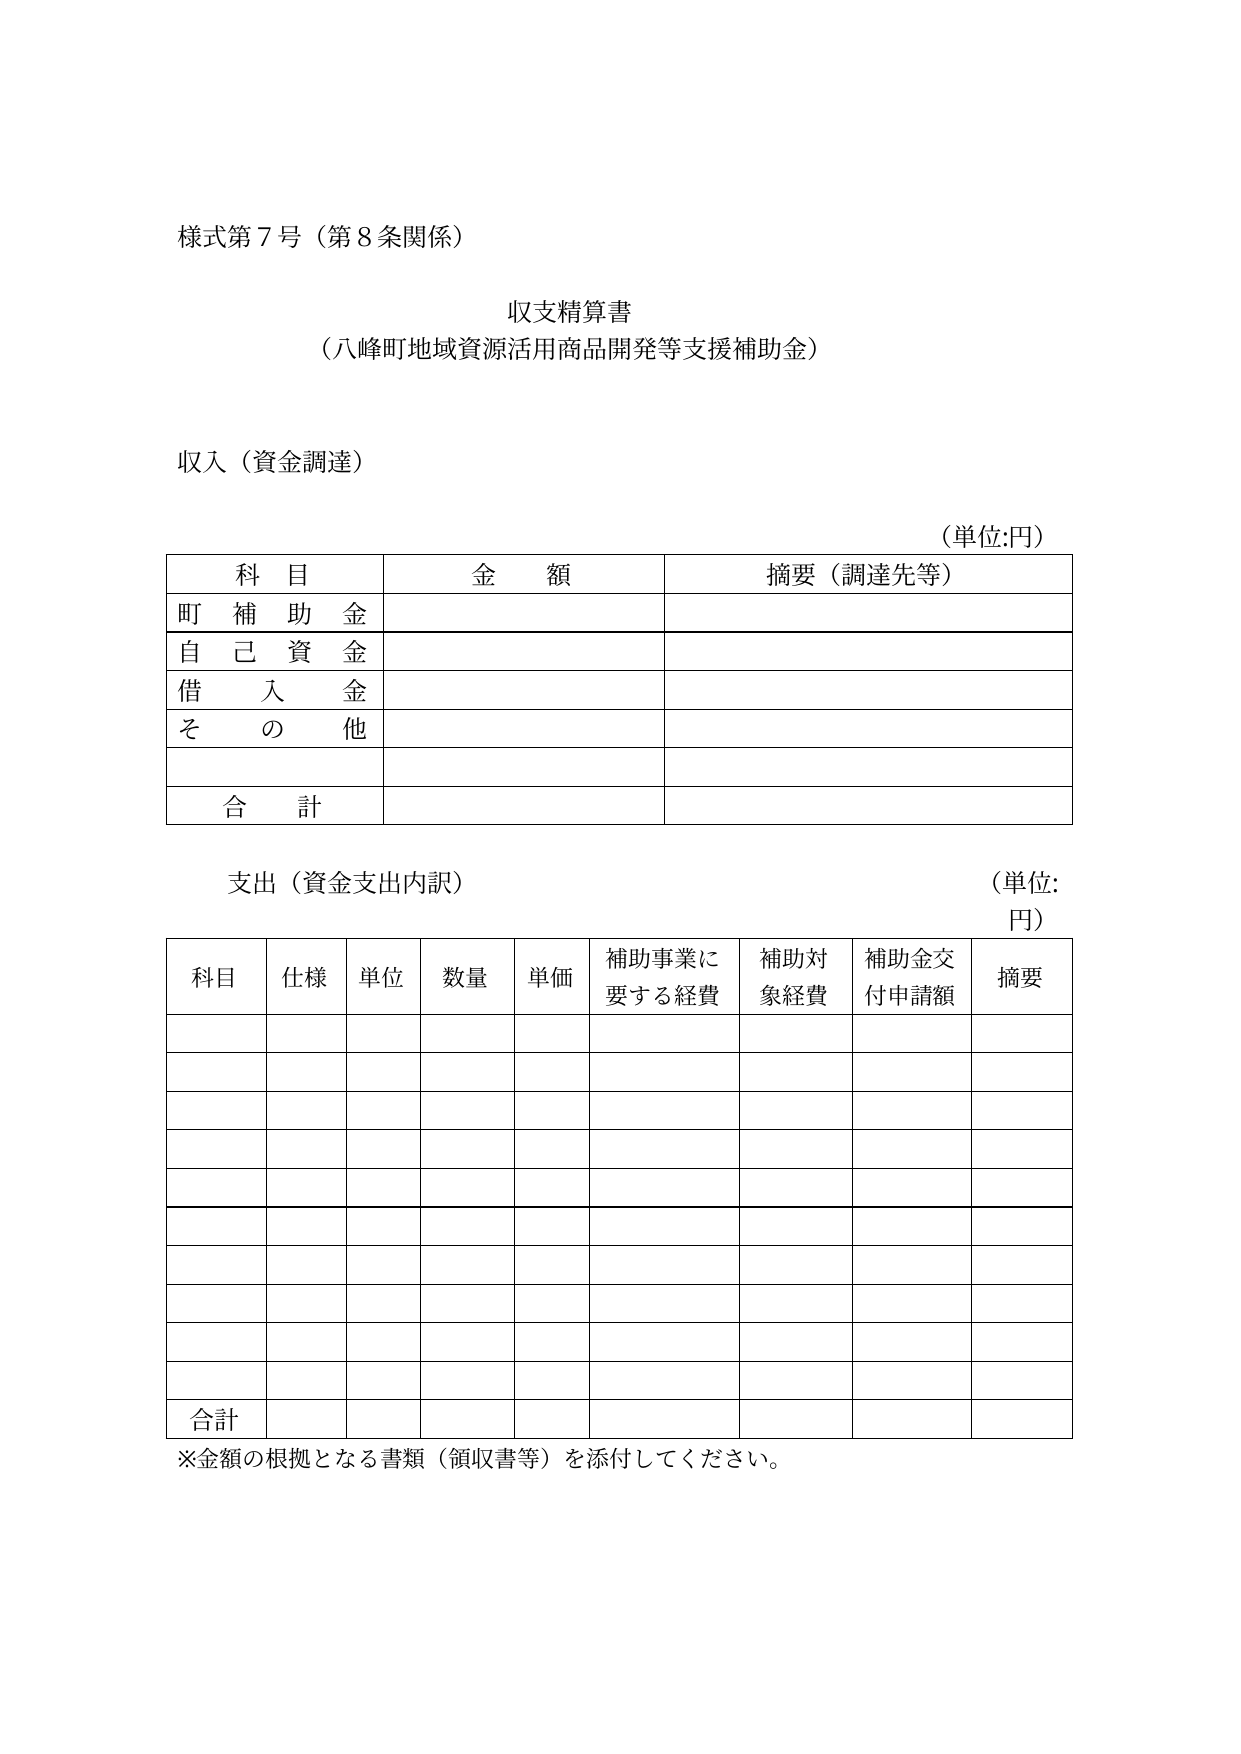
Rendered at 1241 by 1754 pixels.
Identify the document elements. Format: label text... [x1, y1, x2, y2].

table_cell [853, 1092, 971, 1129]
table_cell [853, 1400, 971, 1438]
table_cell [347, 1323, 420, 1361]
text 収支精算書 [177, 292, 963, 329]
table_cell [853, 1053, 971, 1091]
table_cell [421, 1400, 514, 1438]
table_cell [972, 1362, 1072, 1399]
table_cell [167, 1092, 266, 1129]
table_cell [972, 1400, 1072, 1438]
table_cell [972, 1208, 1072, 1245]
table_cell [167, 1323, 266, 1361]
table_header 摘要 [972, 939, 1072, 1014]
table_cell [421, 1015, 514, 1052]
table_header 補助事業に要する経費 [590, 939, 739, 1014]
table_header 単価 [515, 939, 589, 1014]
table_cell [515, 1015, 589, 1052]
table_cell 合 計 [167, 787, 383, 824]
table_header 摘要（調達先等） [665, 555, 1072, 593]
table_header 単位 [347, 939, 420, 1014]
table_cell [740, 1015, 852, 1052]
table_cell [590, 1362, 739, 1399]
text （単位:円） [177, 517, 1058, 554]
table_cell [267, 1169, 346, 1206]
table_cell [590, 1323, 739, 1361]
table_cell [515, 1130, 589, 1168]
table_cell [267, 1015, 346, 1052]
table_cell [167, 1285, 266, 1322]
table_cell [167, 1015, 266, 1052]
table_cell [515, 1208, 589, 1245]
table_cell [972, 1246, 1072, 1283]
table_cell [665, 787, 1072, 824]
table_cell [972, 1130, 1072, 1168]
table_cell [347, 1053, 420, 1091]
table_cell [590, 1092, 739, 1129]
table_cell [590, 1015, 739, 1052]
table_cell [590, 1053, 739, 1091]
table_cell [665, 594, 1072, 631]
table_cell [384, 594, 664, 631]
text （八峰町地域資源活用商品開発等支援補助金） [177, 329, 963, 367]
table_cell [515, 1400, 589, 1438]
table_cell [590, 1246, 739, 1283]
table_cell [740, 1208, 852, 1245]
table_cell [853, 1246, 971, 1283]
table_cell [515, 1323, 589, 1361]
text 様式第７号（第８条関係） [177, 217, 963, 254]
table_cell [347, 1362, 420, 1399]
table_cell 借入金 [167, 671, 383, 708]
table_cell [267, 1208, 346, 1245]
table_cell [267, 1400, 346, 1438]
table_cell [853, 1015, 971, 1052]
table_cell [590, 1208, 739, 1245]
table_cell [740, 1400, 852, 1438]
text ※金額の根拠となる書類（領収書等）を添付してください。 [177, 1439, 1058, 1476]
table_cell [421, 1323, 514, 1361]
table_cell [972, 1323, 1072, 1361]
table_cell [384, 633, 664, 670]
table_cell [740, 1130, 852, 1168]
table_cell [384, 787, 664, 824]
table_cell 自己資金 [167, 633, 383, 670]
table_cell 町補助金 [167, 594, 383, 631]
table_cell [515, 1092, 589, 1129]
table_cell [347, 1169, 420, 1206]
table_header 科 目 [167, 555, 383, 593]
table_cell [515, 1362, 589, 1399]
table_cell [421, 1130, 514, 1168]
table_cell [347, 1130, 420, 1168]
table_cell [740, 1246, 852, 1283]
table_cell [167, 1053, 266, 1091]
table_header 補助金交付申請額 [853, 939, 971, 1014]
table_cell 合計 [167, 1400, 266, 1438]
table_header 数量 [421, 939, 514, 1014]
table_cell [515, 1053, 589, 1091]
table_cell [347, 1092, 420, 1129]
table_cell [740, 1092, 852, 1129]
table_cell [853, 1323, 971, 1361]
table_cell [972, 1015, 1072, 1052]
table_cell [590, 1130, 739, 1168]
table_cell [590, 1285, 739, 1322]
table_cell [267, 1092, 346, 1129]
table_cell [972, 1053, 1072, 1091]
table_cell [515, 1169, 589, 1206]
table_cell [853, 1169, 971, 1206]
table_cell [740, 1323, 852, 1361]
table_header 科目 [167, 939, 266, 1014]
table_cell [665, 671, 1072, 708]
table_cell [853, 1130, 971, 1168]
table_cell [267, 1130, 346, 1168]
table_cell [267, 1285, 346, 1322]
table_header 仕様 [267, 939, 346, 1014]
table_cell [665, 748, 1072, 786]
table_cell [421, 1285, 514, 1322]
table_cell [853, 1362, 971, 1399]
table_cell [853, 1208, 971, 1245]
table_cell [515, 1246, 589, 1283]
table_cell [515, 1285, 589, 1322]
table_cell [421, 1053, 514, 1091]
table_cell [347, 1285, 420, 1322]
table_cell [421, 1362, 514, 1399]
table_cell その他 [167, 710, 383, 747]
table_cell [267, 1053, 346, 1091]
table_cell [590, 1400, 739, 1438]
table_cell [590, 1169, 739, 1206]
table_cell [421, 1169, 514, 1206]
table_cell [267, 1246, 346, 1283]
table_cell [167, 748, 383, 786]
table_cell [167, 1362, 266, 1399]
table_cell [384, 710, 664, 747]
table_cell [740, 1169, 852, 1206]
table_cell [167, 1130, 266, 1168]
table_cell [665, 710, 1072, 747]
table_cell [167, 1246, 266, 1283]
table_cell [267, 1323, 346, 1361]
table_header 補助対象経費 [740, 939, 852, 1014]
table_cell [421, 1092, 514, 1129]
table_cell [347, 1246, 420, 1283]
table_cell [167, 1208, 266, 1245]
table_cell [740, 1362, 852, 1399]
table_cell [972, 1169, 1072, 1206]
table_cell [167, 1169, 266, 1206]
table_cell [853, 1285, 971, 1322]
table_cell [347, 1400, 420, 1438]
table_cell [384, 671, 664, 708]
table_cell [972, 1092, 1072, 1129]
table_cell [740, 1053, 852, 1091]
table_cell [384, 748, 664, 786]
table_header 金 額 [384, 555, 664, 593]
table_cell [421, 1246, 514, 1283]
table_cell [347, 1208, 420, 1245]
table_cell [740, 1285, 852, 1322]
table_cell [347, 1015, 420, 1052]
text 収入（資金調達） [177, 442, 963, 479]
table_cell [972, 1285, 1072, 1322]
table_cell [267, 1362, 346, 1399]
table_cell [421, 1208, 514, 1245]
table_cell [665, 633, 1072, 670]
text 支出（資金支出内訳） （単位:円） [177, 863, 1058, 938]
